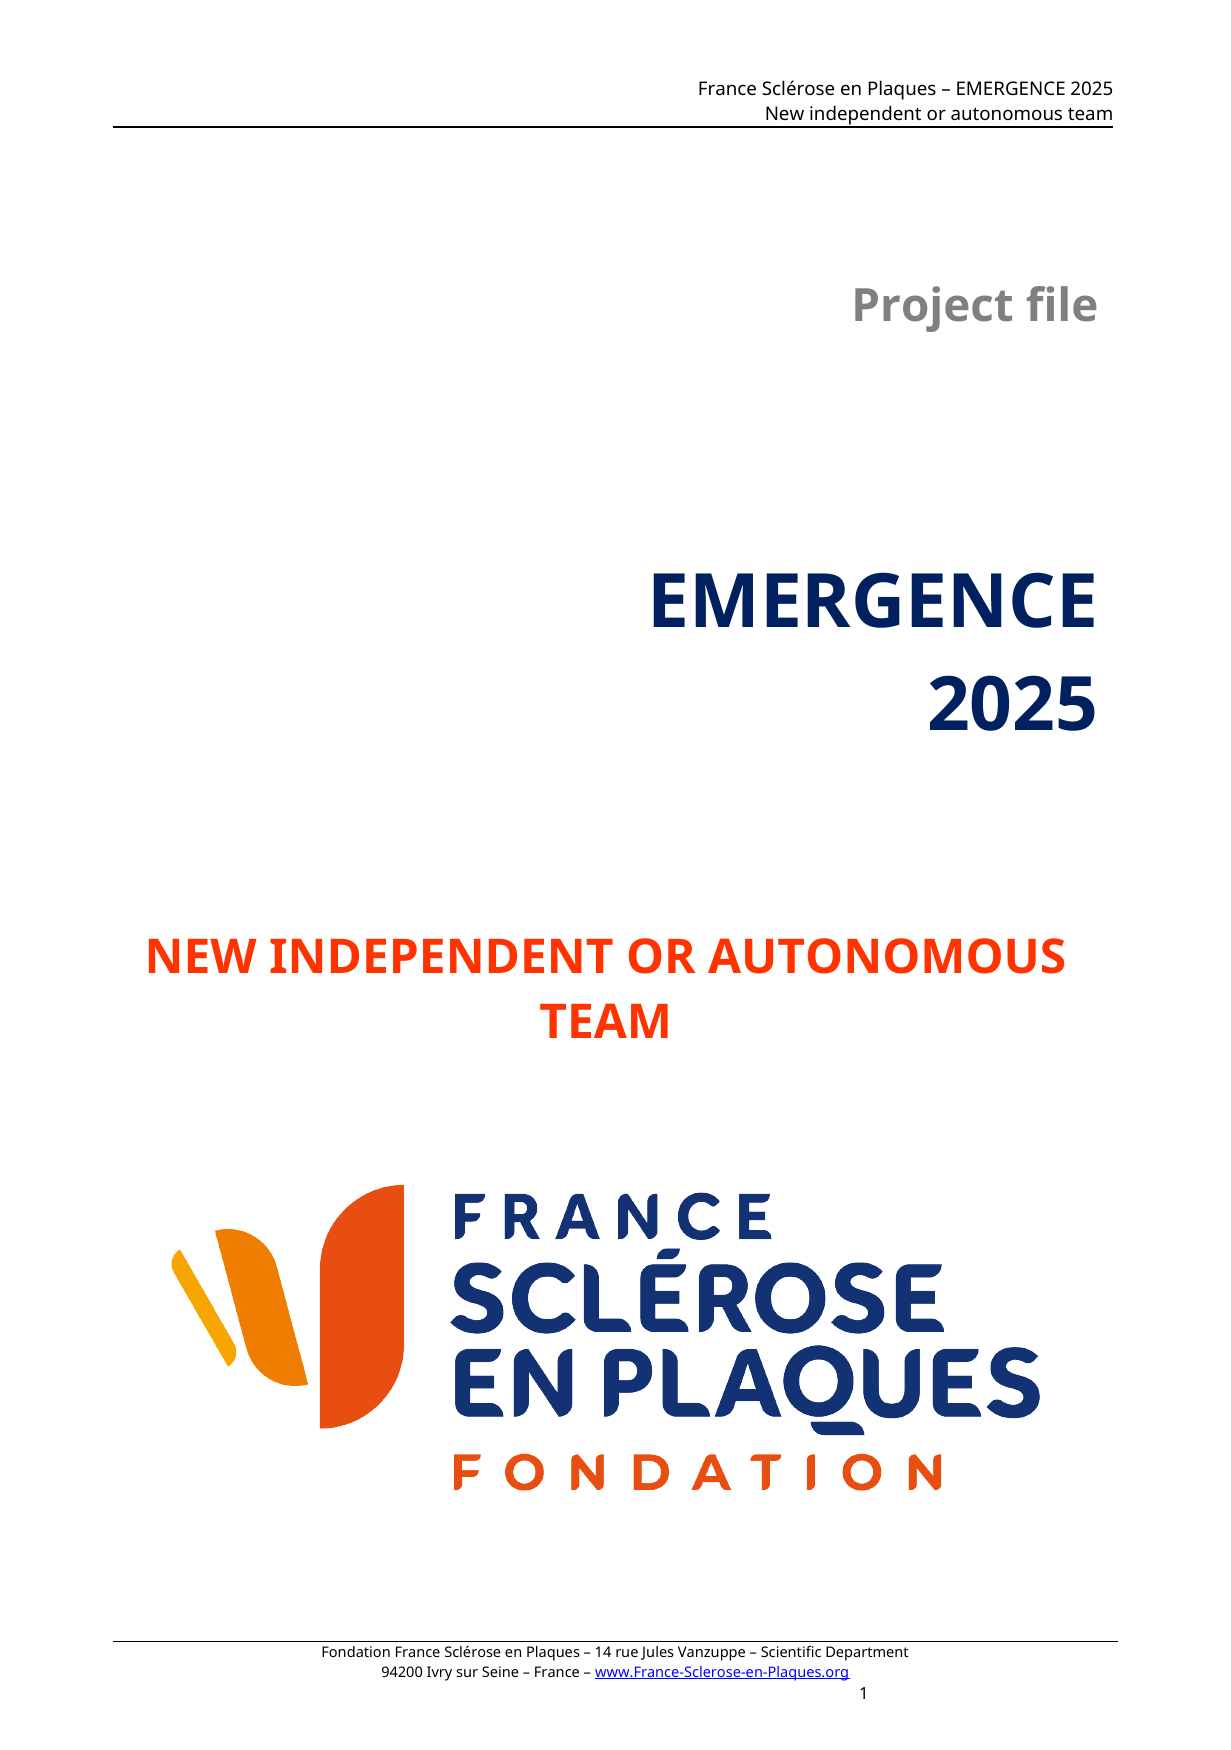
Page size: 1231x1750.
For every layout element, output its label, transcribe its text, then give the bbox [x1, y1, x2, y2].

text EMERGENCE [112, 547, 1098, 650]
text 2025 [112, 650, 1098, 752]
picture [102, 1114, 1107, 1563]
text Project file [112, 272, 1098, 334]
text NEW INDEPENDENT OR AUTONOMOUS TEAM [112, 922, 1098, 1053]
